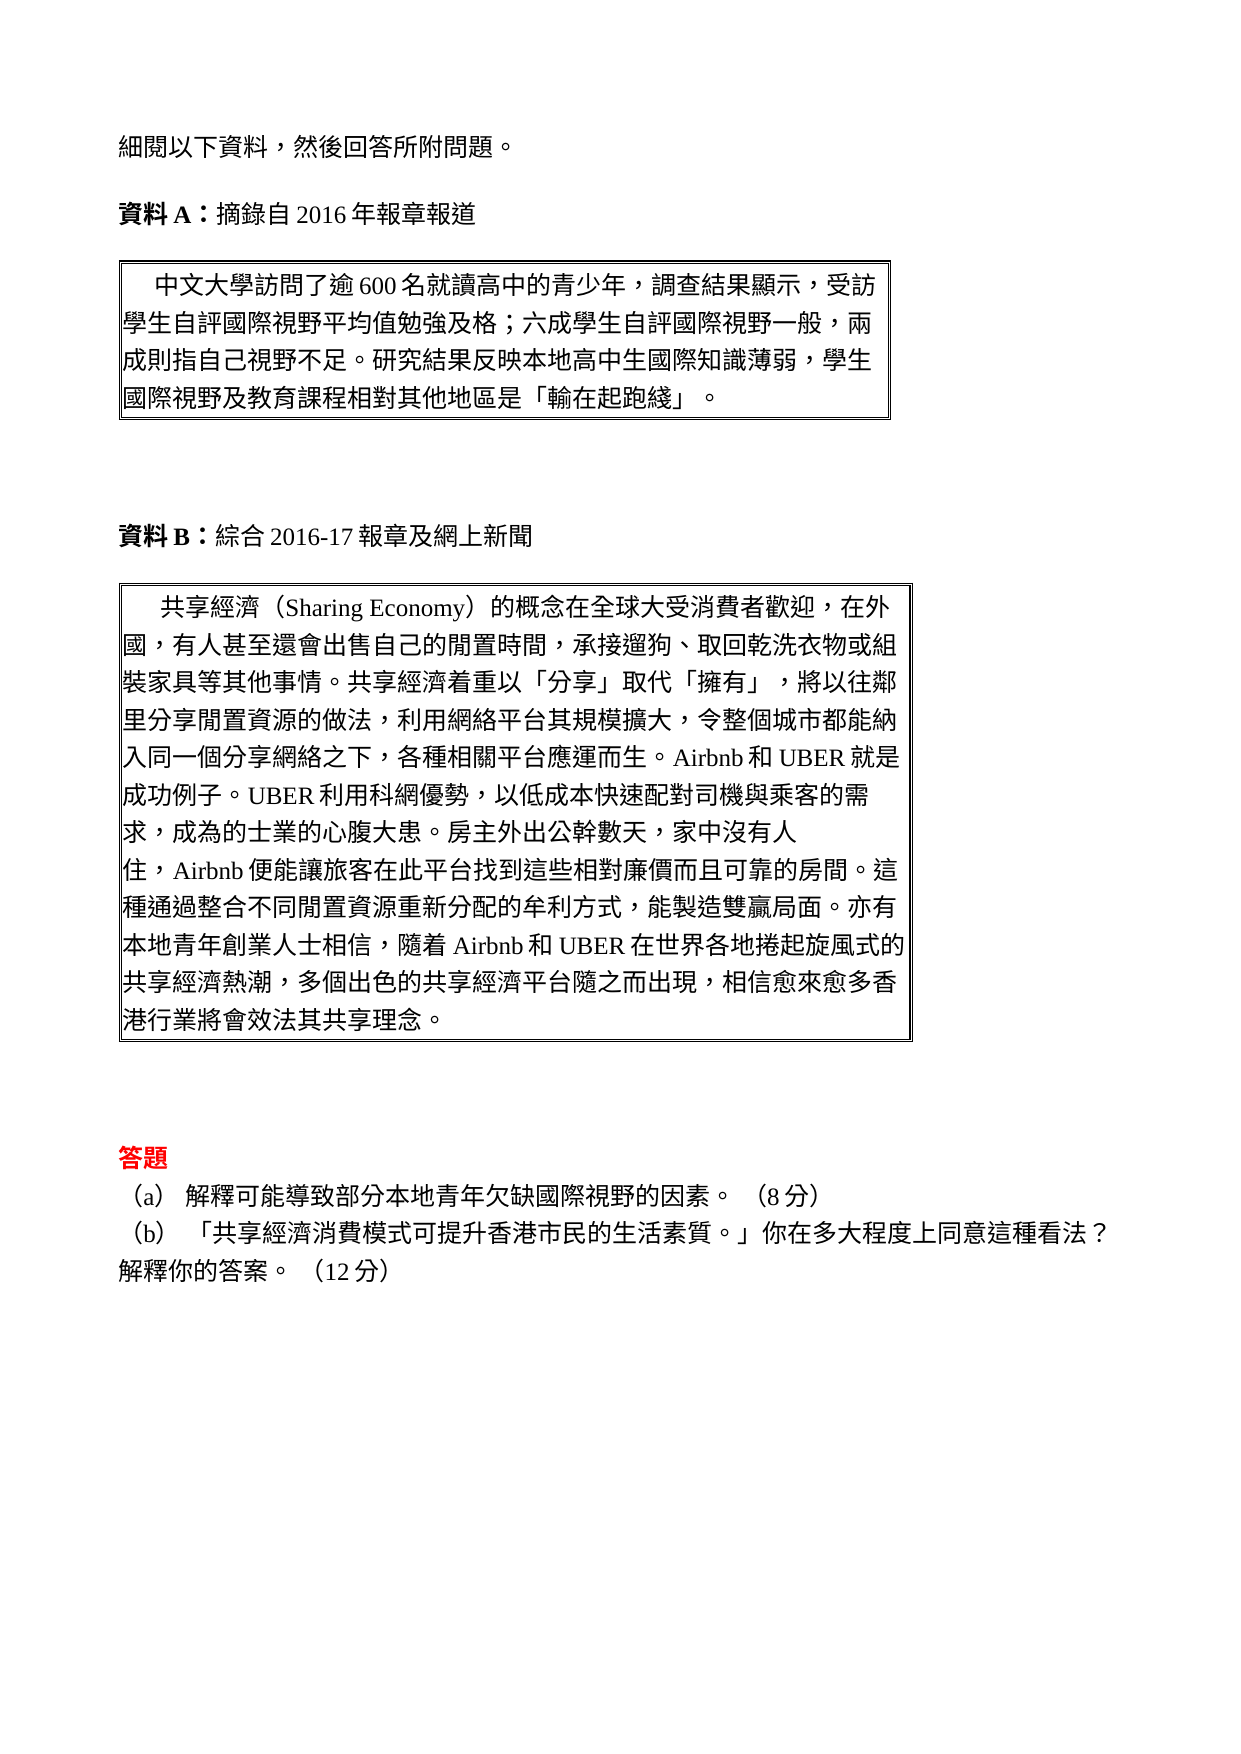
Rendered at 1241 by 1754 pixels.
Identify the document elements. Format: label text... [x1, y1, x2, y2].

text 資料B：綜合2016-17報章及網上新聞 [118, 516, 1122, 553]
table_header 中文大學訪問了逾600名就讀高中的青少年，調查結果顯示，受訪學生自評國際視野平均值勉強及格；六成學生自評國際視野一般，兩成則指自己視野不足。研究結果反映本地高中生國際知識薄弱，學生國際視野及教育課程相對其他地區是「輸在起跑綫」。 [122, 264, 888, 417]
table_header 共享經濟（Sharing Economy）的概念在全球大受消費者歡迎，在外國，有人甚至還會出售自己的閒置時間，承接遛狗、取回乾洗衣物或組裝家具等其他事情。共享經濟着重以「分享」取代「擁有」，將以往鄰里分享閒置資源的做法，利用網絡平台其規模擴大，令整個城市都能納入同一個分享網絡之下，各種相關平台應運而生。Airbnb和UBER就是成功例子。UBER利用科網優勢，以低成本快速配對司機與乘客的需求，成為的士業的心腹大患。房主外出公幹數天，家中沒有人住，Airbnb便能讓旅客在此平台找到這些相對廉價而且可靠的房間。這種通過整合不同閒置資源重新分配的牟利方式，能製造雙贏局面。亦有本地青年創業人士相信，隨着Airbnb和UBER在世界各地捲起旋風式的共享經濟熱潮，多個出色的共享經濟平台隨之而出現，相信愈來愈多香港行業將會效法其共享理念。 [122, 586, 909, 1039]
text 答題 （a） 解釋可能導致部分本地青年欠缺國際視野的因素。 （8分） （b） 「共享經濟消費模式可提升香港市民的生活素質。」你在多大程度上同意這種看法？解釋你的答案。 （12分） [118, 1138, 1122, 1288]
text 細閱以下資料，然後回答所附問題。 [118, 127, 1122, 164]
text 資料A：摘錄自2016年報章報道 [118, 194, 1122, 231]
